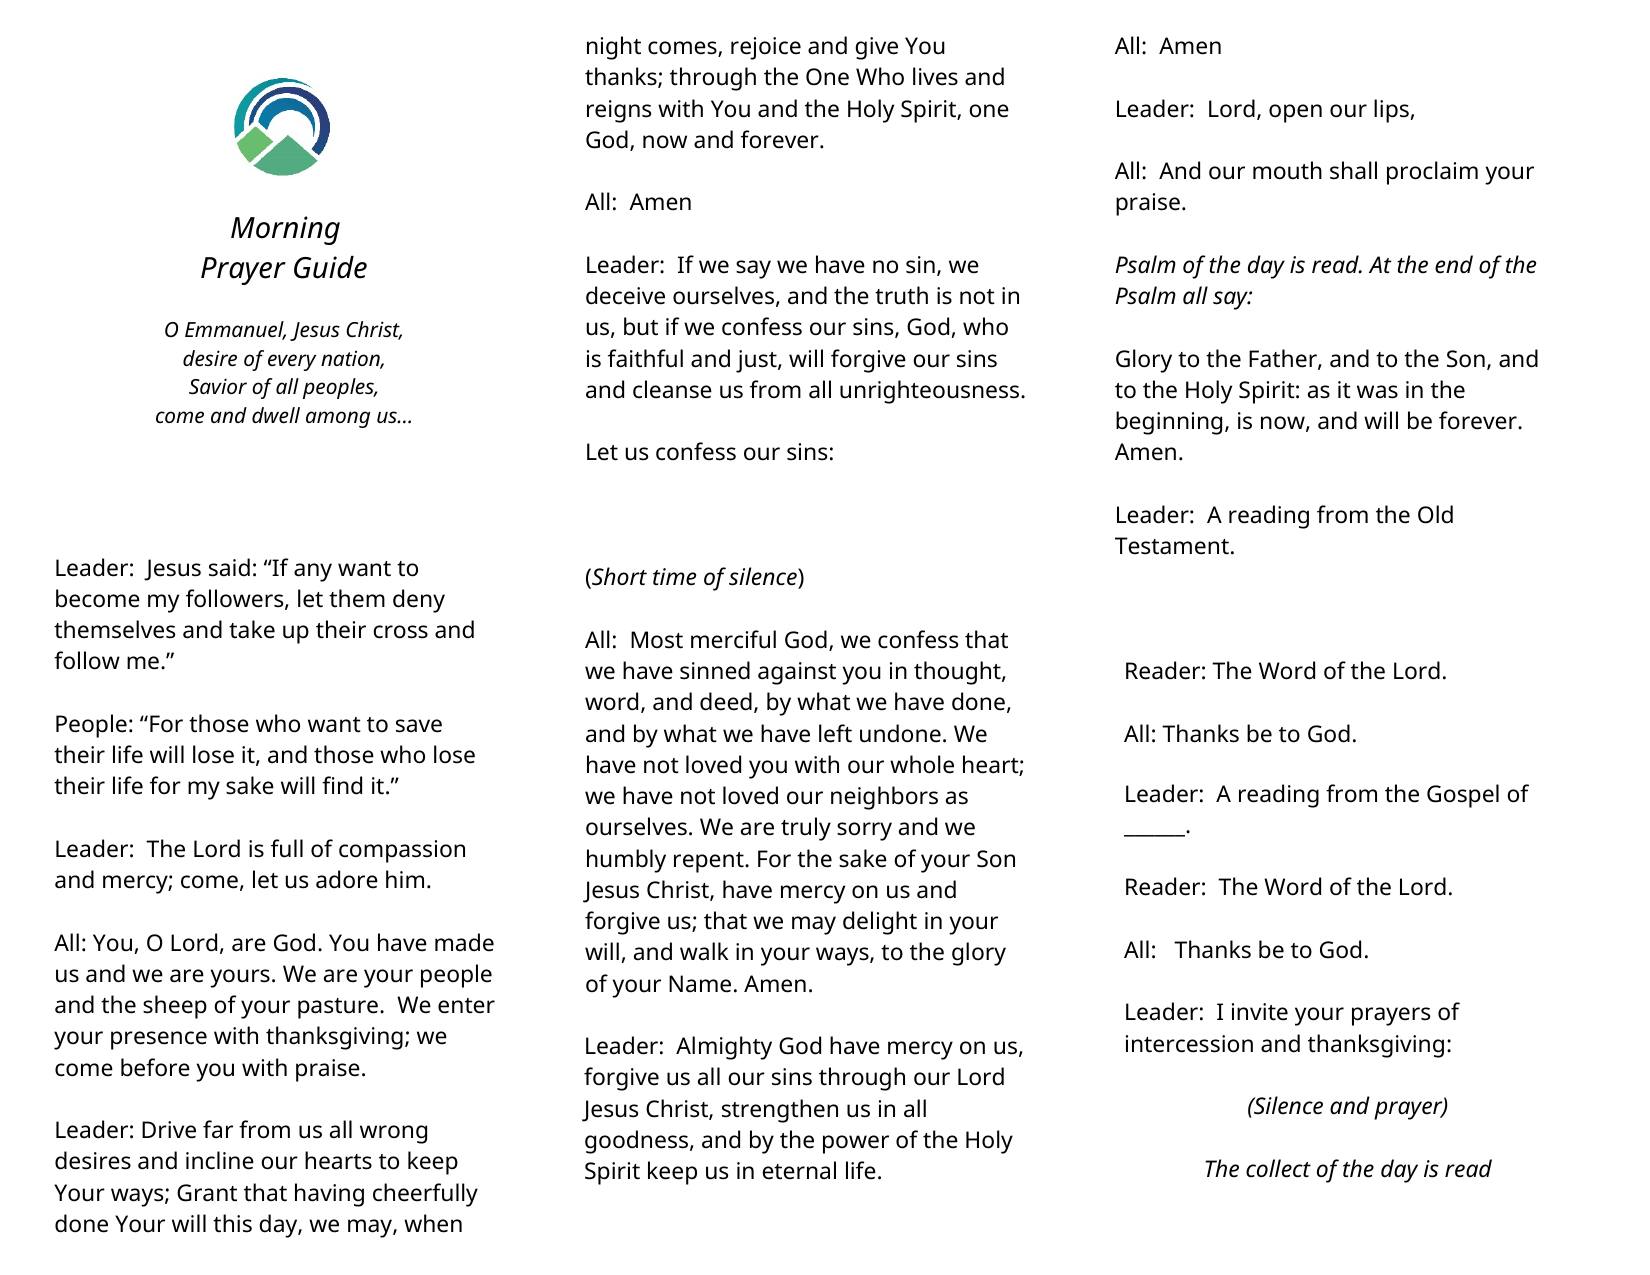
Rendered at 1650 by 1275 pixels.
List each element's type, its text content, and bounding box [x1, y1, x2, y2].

text Leader: The Lord is full of compassion and mercy; come, let us adore him. [54, 833, 499, 895]
text All: Amen [585, 186, 1029, 217]
text All: Amen [1114, 30, 1560, 61]
text Leader: Almighty God have mercy on us, forgive us all our sins through our Lord Jesus Christ, strengthen us in all goodness, and by the power of the Holy Spirit keep us in eternal life. [584, 1030, 1029, 1186]
picture [156, 29, 415, 179]
text Glory to the Father, and to the Son, and to the Holy Spirit: as it was in the beginning, is now, and will be forever. Amen. [1114, 342, 1560, 467]
text Leader: A reading from the Gospel of ______. [1124, 777, 1574, 840]
text Reader: The Word of the Lord. [1124, 871, 1574, 902]
text Leader: Drive far from us all wrong desires and incline our hearts to keep Your ways; Grant that having cheerfully done Your will this day, we may, when night comes, rejoice and give You thanks; through the One Who lives and reigns with You and the Holy Spirit, one God, now and forever. [54, 1114, 499, 1239]
text All: Most merciful God, we confess that we have sinned against you in thought, word, and deed, by what we have done, and by what we have left undone. We have not loved you with our whole heart; we have not loved our neighbors as ourselves. We are truly sorry and we humbly repent. For the sake of your Son Jesus Christ, have mercy on us and forgive us; that we may delight in your will, and walk in your ways, to the glory of your Name. Amen. [585, 624, 1029, 999]
text Leader: Drive far from us all wrong desires and incline our hearts to keep Your ways; Grant that having cheerfully done Your will this day, we may, when night comes, rejoice and give You thanks; through the One Who lives and reigns with You and the Holy Spirit, one God, now and forever. [585, 30, 1029, 155]
text (Silence and prayer) [1124, 1090, 1574, 1121]
text The collect of the day is read [1124, 1152, 1574, 1184]
text All: You, O Lord, are God. You have made us and we are yours. We are your people and the sheep of your pasture. We enter your presence with thanksgiving; we come before you with praise. [54, 926, 499, 1083]
text (Short time of silence) [585, 561, 1029, 592]
text O Emmanuel, Jesus Christ, desire of every nation, Savior of all peoples, come and dwell among us… [72, 316, 499, 429]
text Prayer Guide [72, 247, 499, 287]
text All: And our mouth shall proclaim your praise. [1114, 155, 1560, 217]
text Leader: Jesus said: “If any want to become my followers, let them deny themselves and take up their cross and follow me.” [54, 551, 499, 676]
text Reader: The Word of the Lord. [1124, 655, 1574, 686]
text Let us confess our sins: [585, 436, 1029, 467]
text Leader: A reading from the Old Testament. [1114, 499, 1560, 561]
text People: “For those who want to save their life will lose it, and those who lose their life for my sake will find it.” [54, 708, 499, 801]
text Leader: I invite your prayers of intercession and thanksgiving: [1124, 996, 1574, 1059]
text Psalm of the day is read. At the end of the Psalm all say: [1114, 249, 1560, 311]
text All: Thanks be to God. [1124, 717, 1574, 749]
text Leader: Lord, open our lips, [1114, 92, 1560, 124]
text All: Thanks be to God. [1124, 934, 1574, 965]
text Leader: If we say we have no sin, we deceive ourselves, and the truth is not in us, but if we confess our sins, God, who is faithful and just, will forgive our sins and cleanse us from all unrighteousness. [585, 249, 1029, 405]
text Morning [72, 208, 499, 247]
